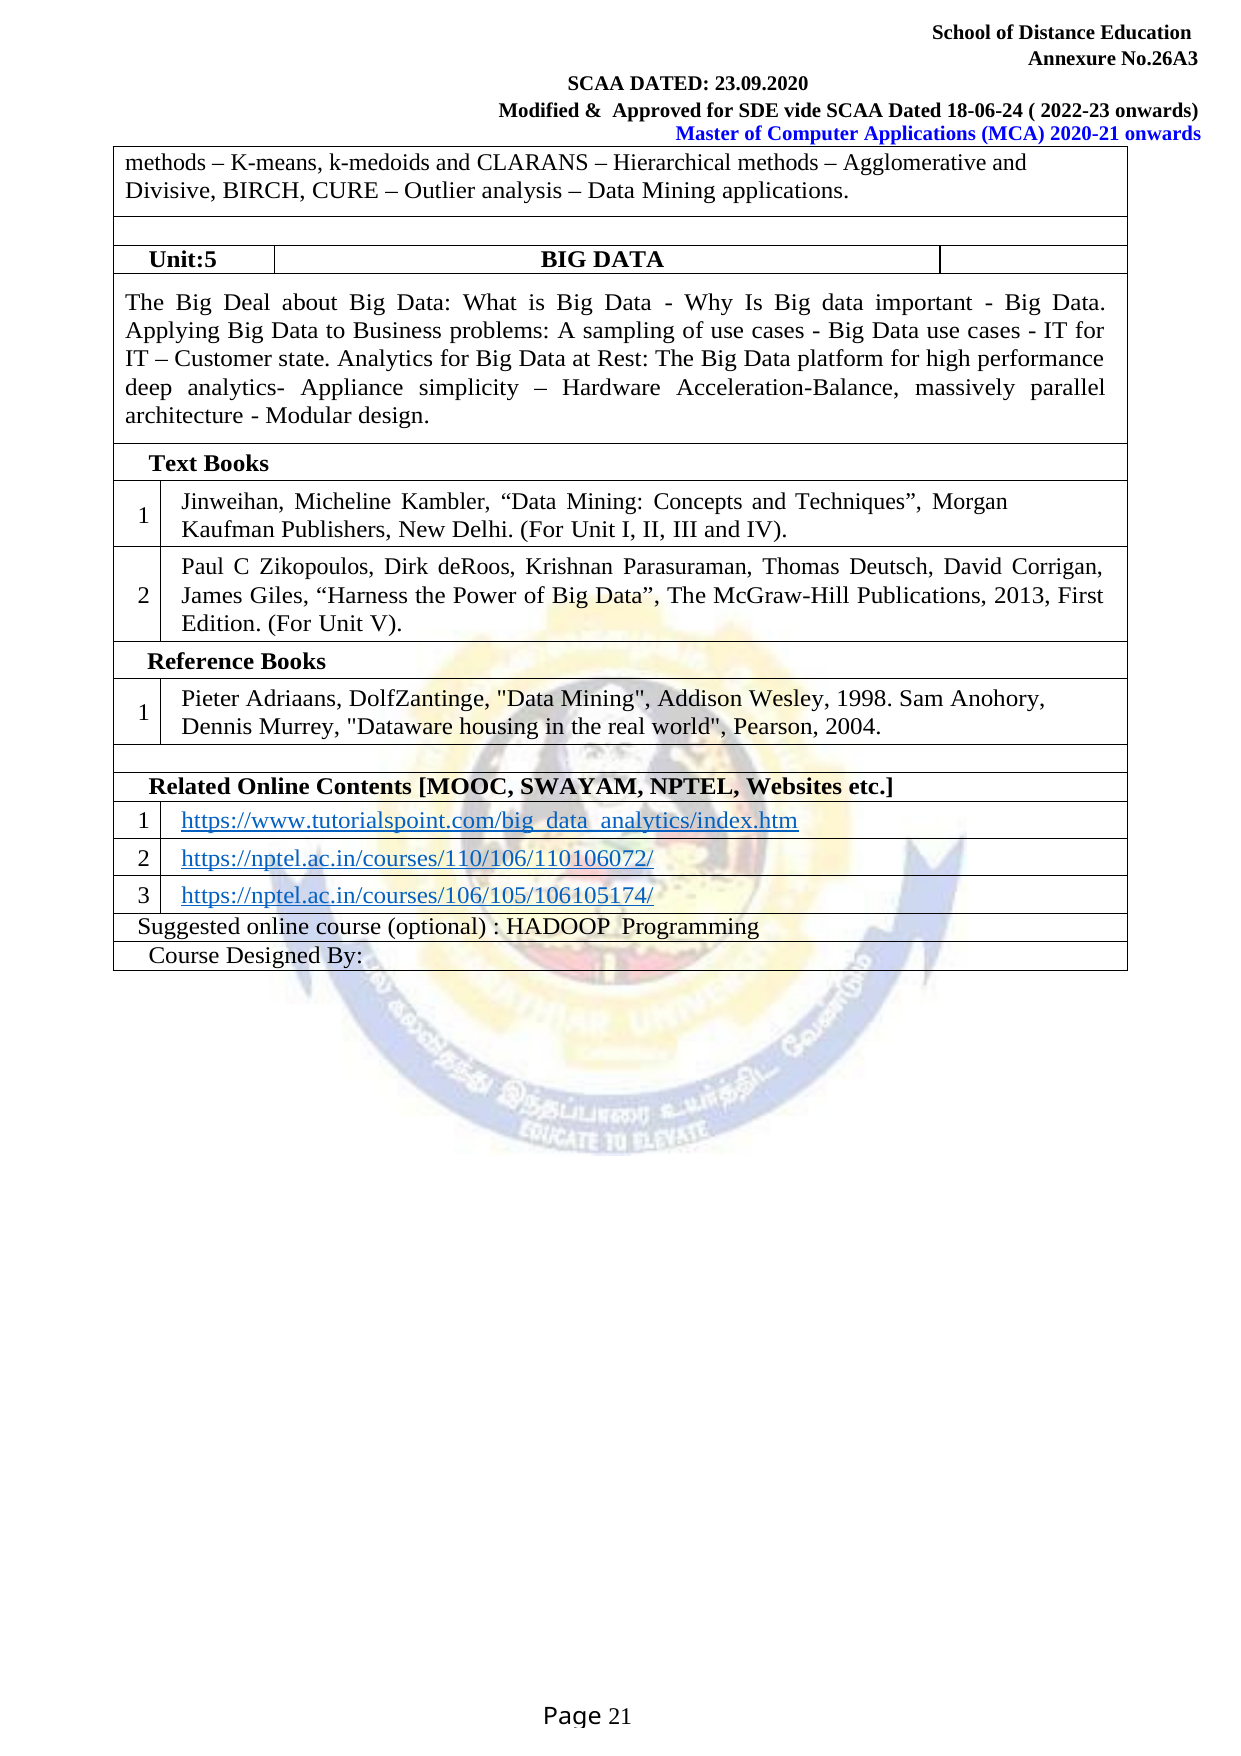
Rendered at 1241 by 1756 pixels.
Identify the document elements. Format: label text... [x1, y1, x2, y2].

table_cell BIG DATA [275, 246, 939, 273]
table_cell https://nptel.ac.in/courses/106/105/106105174/ [161, 876, 1127, 912]
table_cell Suggested online course (optional) : HADOOP Programming [114, 914, 1127, 941]
table_cell 3 [114, 876, 160, 912]
table_header methods – K-means, k-medoids and CLARANS – Hierarchical methods – Agglomerative and Divisive, BIRCH, CURE – Outlier analysis – Data Mining applications. [114, 147, 1127, 216]
table_cell Jinweihan, Micheline Kambler, “Data Mining: Concepts and Techniques”, Morgan Kaufman Publishers, New Delhi. (For Unit I, II, III and IV). [161, 481, 1127, 546]
table_cell https://nptel.ac.in/courses/110/106/110106072/ [161, 839, 1127, 875]
table_cell 2 [114, 839, 160, 875]
table_cell 1 [114, 679, 160, 744]
table_cell Paul C Zikopoulos, Dirk deRoos, Krishnan Parasuraman, Thomas Deutsch, David Corrigan, James Giles, “Harness the Power of Big Data”, The McGraw-Hill Publications, 2013, First Edition. (For Unit V). [161, 547, 1127, 641]
table_cell Course Designed By: [114, 942, 1127, 969]
table_cell Related Online Contents [MOOC, SWAYAM, NPTEL, Websites etc.] [114, 773, 1127, 801]
table_cell Text Books [114, 444, 1127, 480]
picture [268, 971, 967, 1156]
table_cell Unit:5 [114, 246, 274, 273]
table_cell https://www.tutorialspoint.com/big_data_analytics/index.htm [161, 802, 1127, 838]
table_cell 1 [114, 802, 160, 838]
table_cell [941, 246, 1127, 273]
table_cell Reference Books [114, 642, 1127, 678]
table_cell [114, 745, 1127, 772]
table_cell The Big Deal about Big Data: What is Big Data - Why Is Big data important - Big Data. Applying Big Data to Business problems: A sampling of use cases - Big Data use cases - IT for IT – Customer state. Analytics for Big Data at Rest: The Big Data platform for high performance deep analytics- Appliance simplicity – Hardware Acceleration-Balance, massively parallel architecture - Modular design. [114, 274, 1127, 442]
table_cell Pieter Adriaans, DolfZantinge, "Data Mining", Addison Wesley, 1998. Sam Anohory, Dennis Murrey, "Dataware housing in the real world", Pearson, 2004. [161, 679, 1127, 744]
table_cell 2 [114, 547, 160, 641]
table_cell [114, 217, 1127, 245]
table_cell 1 [114, 481, 160, 546]
